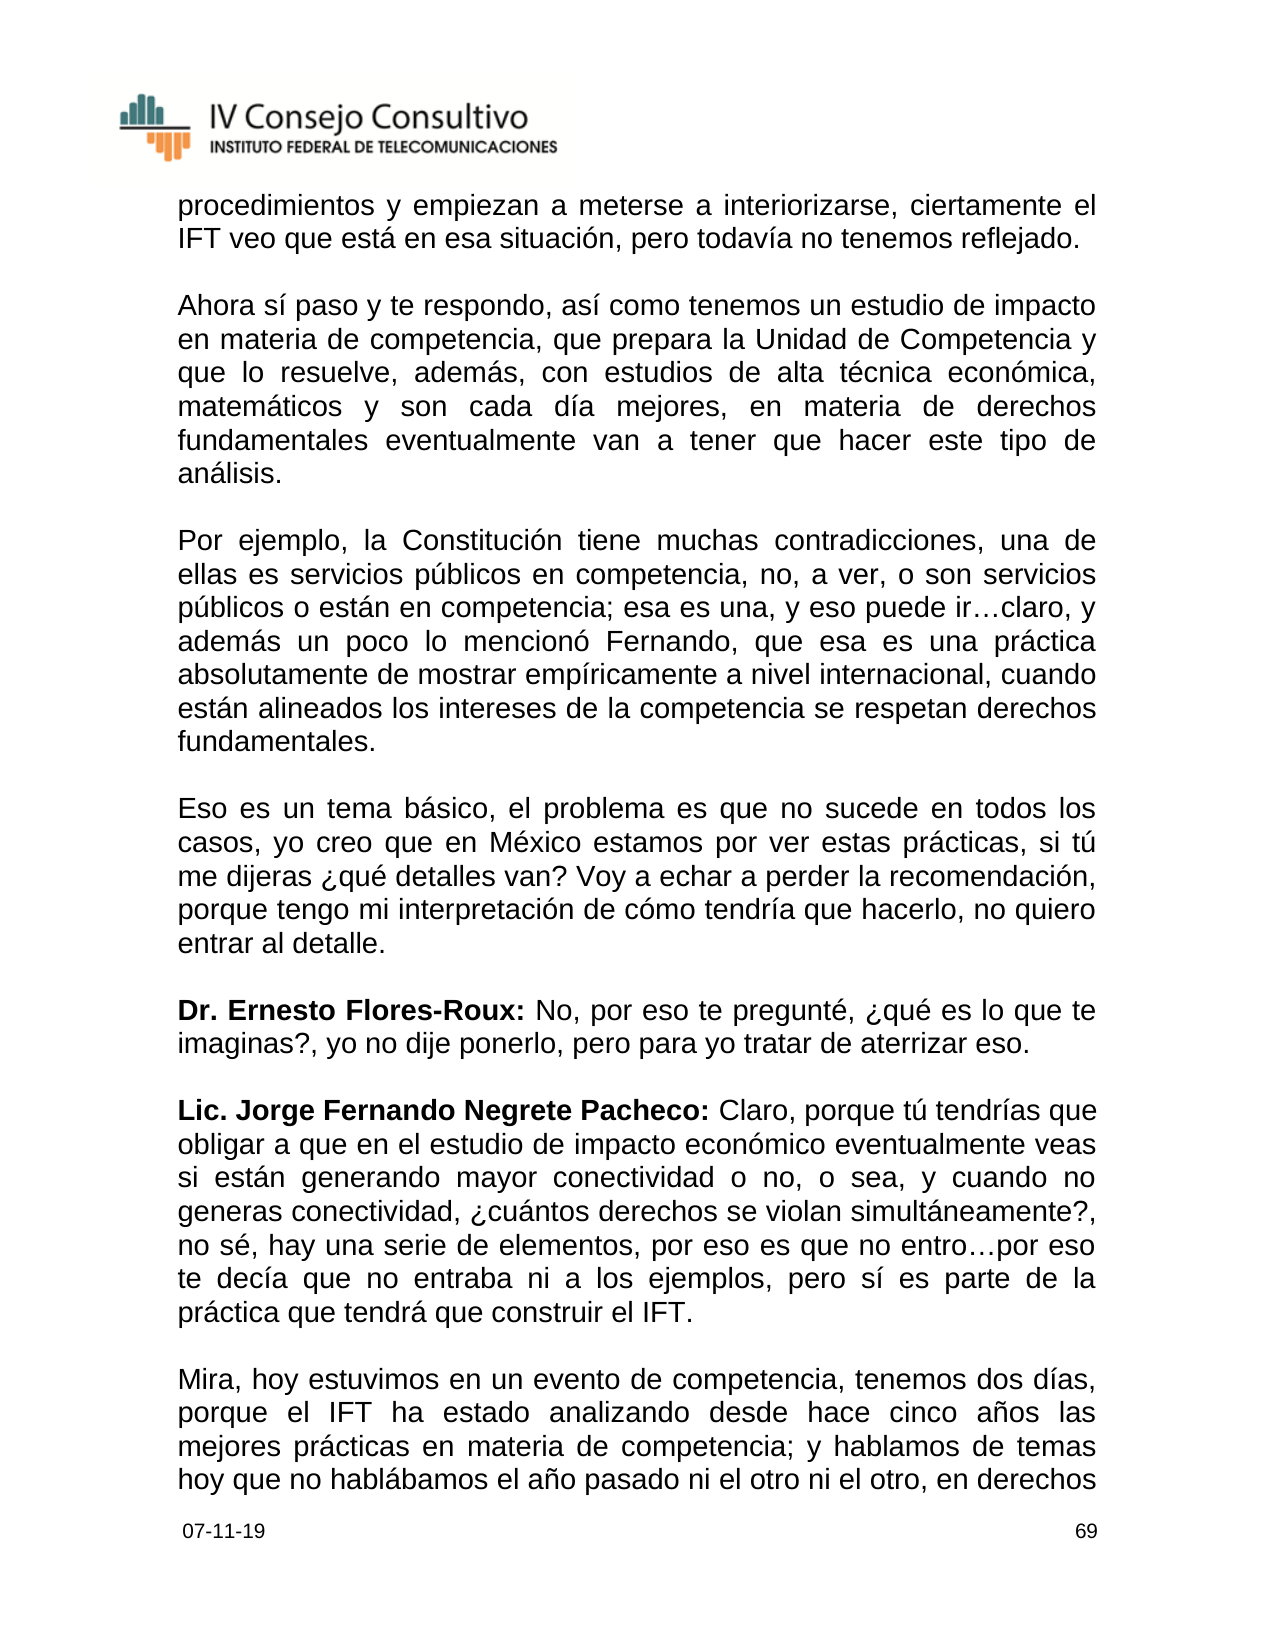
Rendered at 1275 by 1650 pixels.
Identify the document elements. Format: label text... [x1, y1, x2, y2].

text Dr. Ernesto Flores-Roux: No, por eso te pregunté, ¿qué es lo que te imaginas?, yo no dije ponerlo, pero para yo tratar de aterrizar eso. [177, 993, 1098, 1060]
text Por ejemplo, la Constitución tiene muchas contradicciones, una de ellas es servicios públicos en competencia, no, a ver, o son servicios públicos o están en competencia; esa es una, y eso puede ir…claro, y además un poco lo mencionó Fernando, que esa es una práctica absolutamente de mostrar empíricamente a nivel internacional, cuando están alineados los intereses de la competencia se respetan derechos fundamentales. [177, 523, 1098, 758]
picture [88, 73, 577, 188]
text Eso es un tema básico, el problema es que no sucede en todos los casos, yo creo que en México estamos por ver estas prácticas, si tú me dijeras ¿qué detalles van? Voy a echar a perder la recomendación, porque tengo mi interpretación de cómo tendría que hacerlo, no quiero entrar al detalle. [177, 792, 1098, 959]
text Ahora sí paso y te respondo, así como tenemos un estudio de impacto en materia de competencia, que prepara la Unidad de Competencia y que lo resuelve, además, con estudios de alta técnica económica, matemáticos y son cada día mejores, en materia de derechos fundamentales eventualmente van a tener que hacer este tipo de análisis. [177, 288, 1098, 490]
text Lic. Jorge Fernando Negrete Pacheco: Claro, porque tú tendrías que obligar a que en el estudio de impacto económico eventualmente veas si están generando mayor conectividad o no, o sea, y cuando no generas conectividad, ¿cuántos derechos se violan simultáneamente?, no sé, hay una serie de elementos, por eso es que no entro…por eso te decía que no entraba ni a los ejemplos, pero sí es parte de la práctica que tendrá que construir el IFT. [177, 1093, 1098, 1328]
